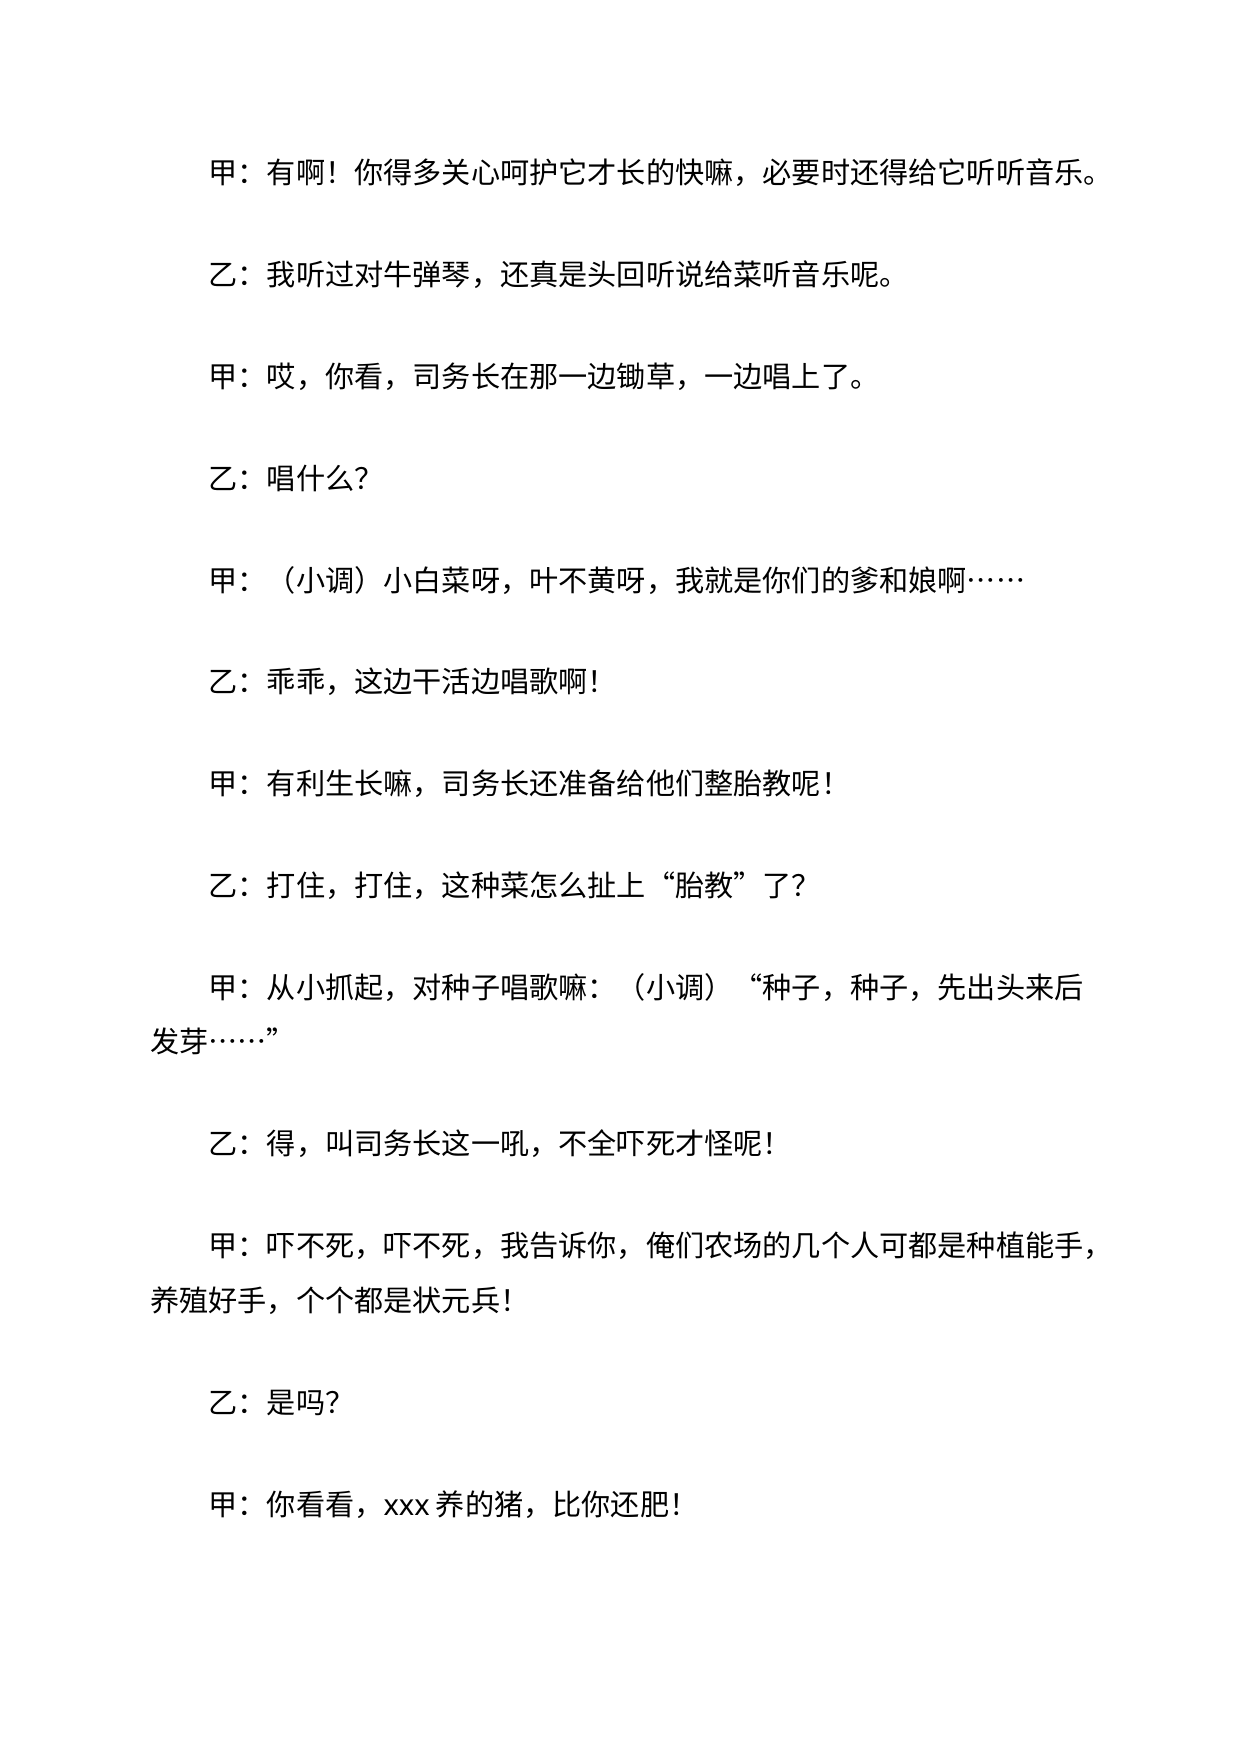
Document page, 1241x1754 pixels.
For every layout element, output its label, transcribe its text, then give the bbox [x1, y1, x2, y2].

text 乙：我听过对牛弹琴，还真是头回听说给菜听音乐呢。 [150, 252, 1090, 294]
text 乙：得，叫司务长这一吼，不全吓死才怪呢！ [150, 1121, 1090, 1163]
text 甲：吓不死，吓不死，我告诉你，俺们农场的几个人可都是种植能手，养殖好手，个个都是状元兵！ [150, 1223, 1090, 1320]
text 甲：有利生长嘛，司务长还准备给他们整胎教呢！ [150, 761, 1090, 803]
text 甲：你看看，xxx养的猪，比你还肥！ [150, 1481, 1090, 1523]
text 乙：唱什么？ [150, 455, 1090, 498]
text 甲：哎，你看，司务长在那一边锄草，一边唱上了。 [150, 353, 1090, 396]
text 乙：打住，打住，这种菜怎么扯上“胎教”了？ [150, 862, 1090, 905]
text 甲：从小抓起，对种子唱歌嘛：（小调）“种子，种子，先出头来后发芽……” [150, 964, 1090, 1061]
text 乙：是吗？ [150, 1379, 1090, 1422]
text 甲：有啊！你得多关心呵护它才长的快嘛，必要时还得给它听听音乐。 [150, 150, 1090, 192]
text 乙：乖乖，这边干活边唱歌啊！ [150, 659, 1090, 701]
text 甲：（小调）小白菜呀，叶不黄呀，我就是你们的爹和娘啊…… [150, 557, 1090, 599]
